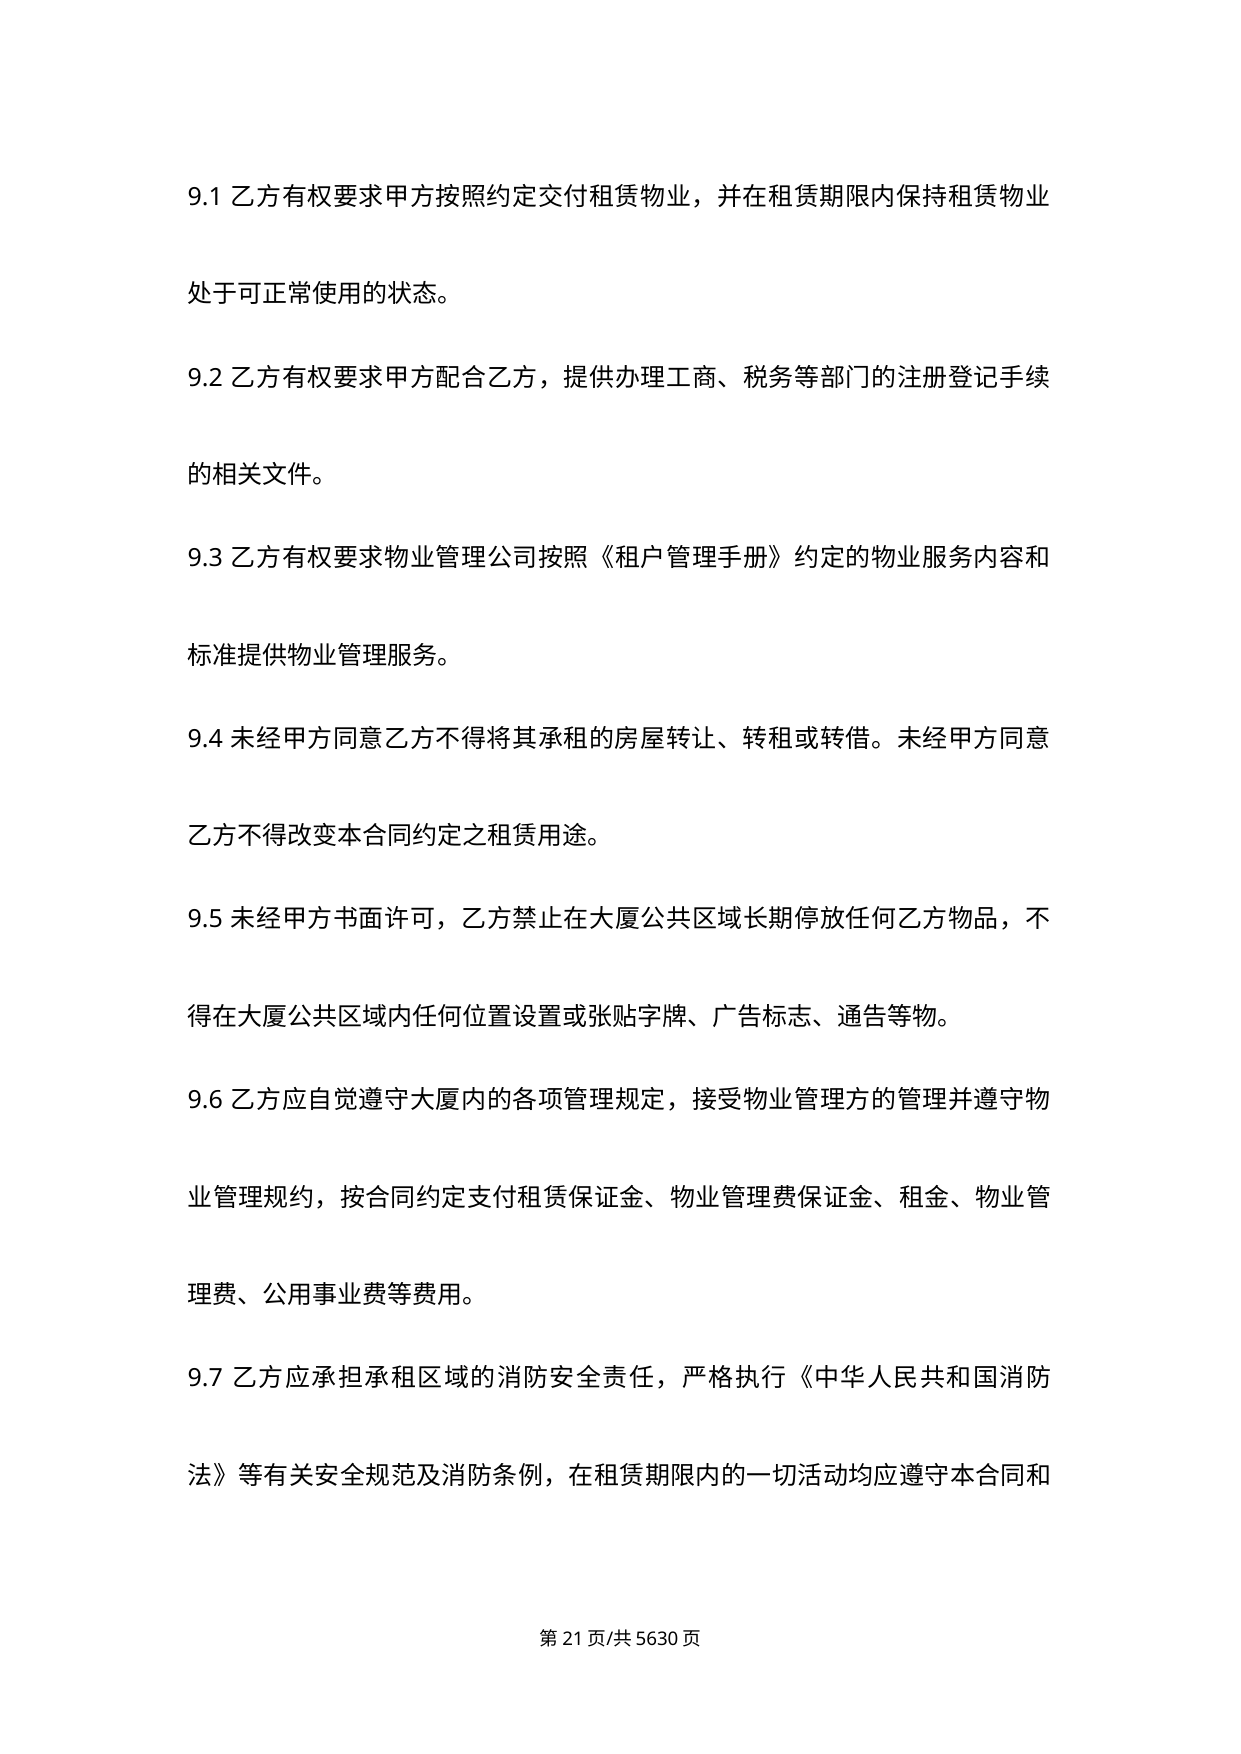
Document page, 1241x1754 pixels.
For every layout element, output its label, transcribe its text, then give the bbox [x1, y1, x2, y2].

text 9.4 未经甲方同意乙方不得将其承租的房屋转让、转租或转借。未经甲方同意乙方不得改变本合同约定之租赁用途。 [187, 704, 1053, 866]
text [187, 1343, 1053, 1506]
text 9.5 未经甲方书面许可，乙方禁止在大厦公共区域长期停放任何乙方物品，不得在大厦公共区域内任何位置设置或张贴字牌、广告标志、通告等物。 [187, 884, 1053, 1047]
text 9.1 乙方有权要求甲方按照约定交付租赁物业，并在租赁期限内保持租赁物业处于可正常使用的状态。 [187, 162, 1053, 324]
text 9.6 乙方应自觉遵守大厦内的各项管理规定，接受物业管理方的管理并遵守物业管理规约，按合同约定支付租赁保证金、物业管理费保证金、租金、物业管理费、公用事业费等费用。 [187, 1065, 1053, 1325]
text 9.3 乙方有权要求物业管理公司按照《租户管理手册》约定的物业服务内容和标准提供物业管理服务。 [187, 523, 1053, 686]
text 9.2 乙方有权要求甲方配合乙方，提供办理工商、税务等部门的注册登记手续的相关文件。 [187, 343, 1053, 505]
